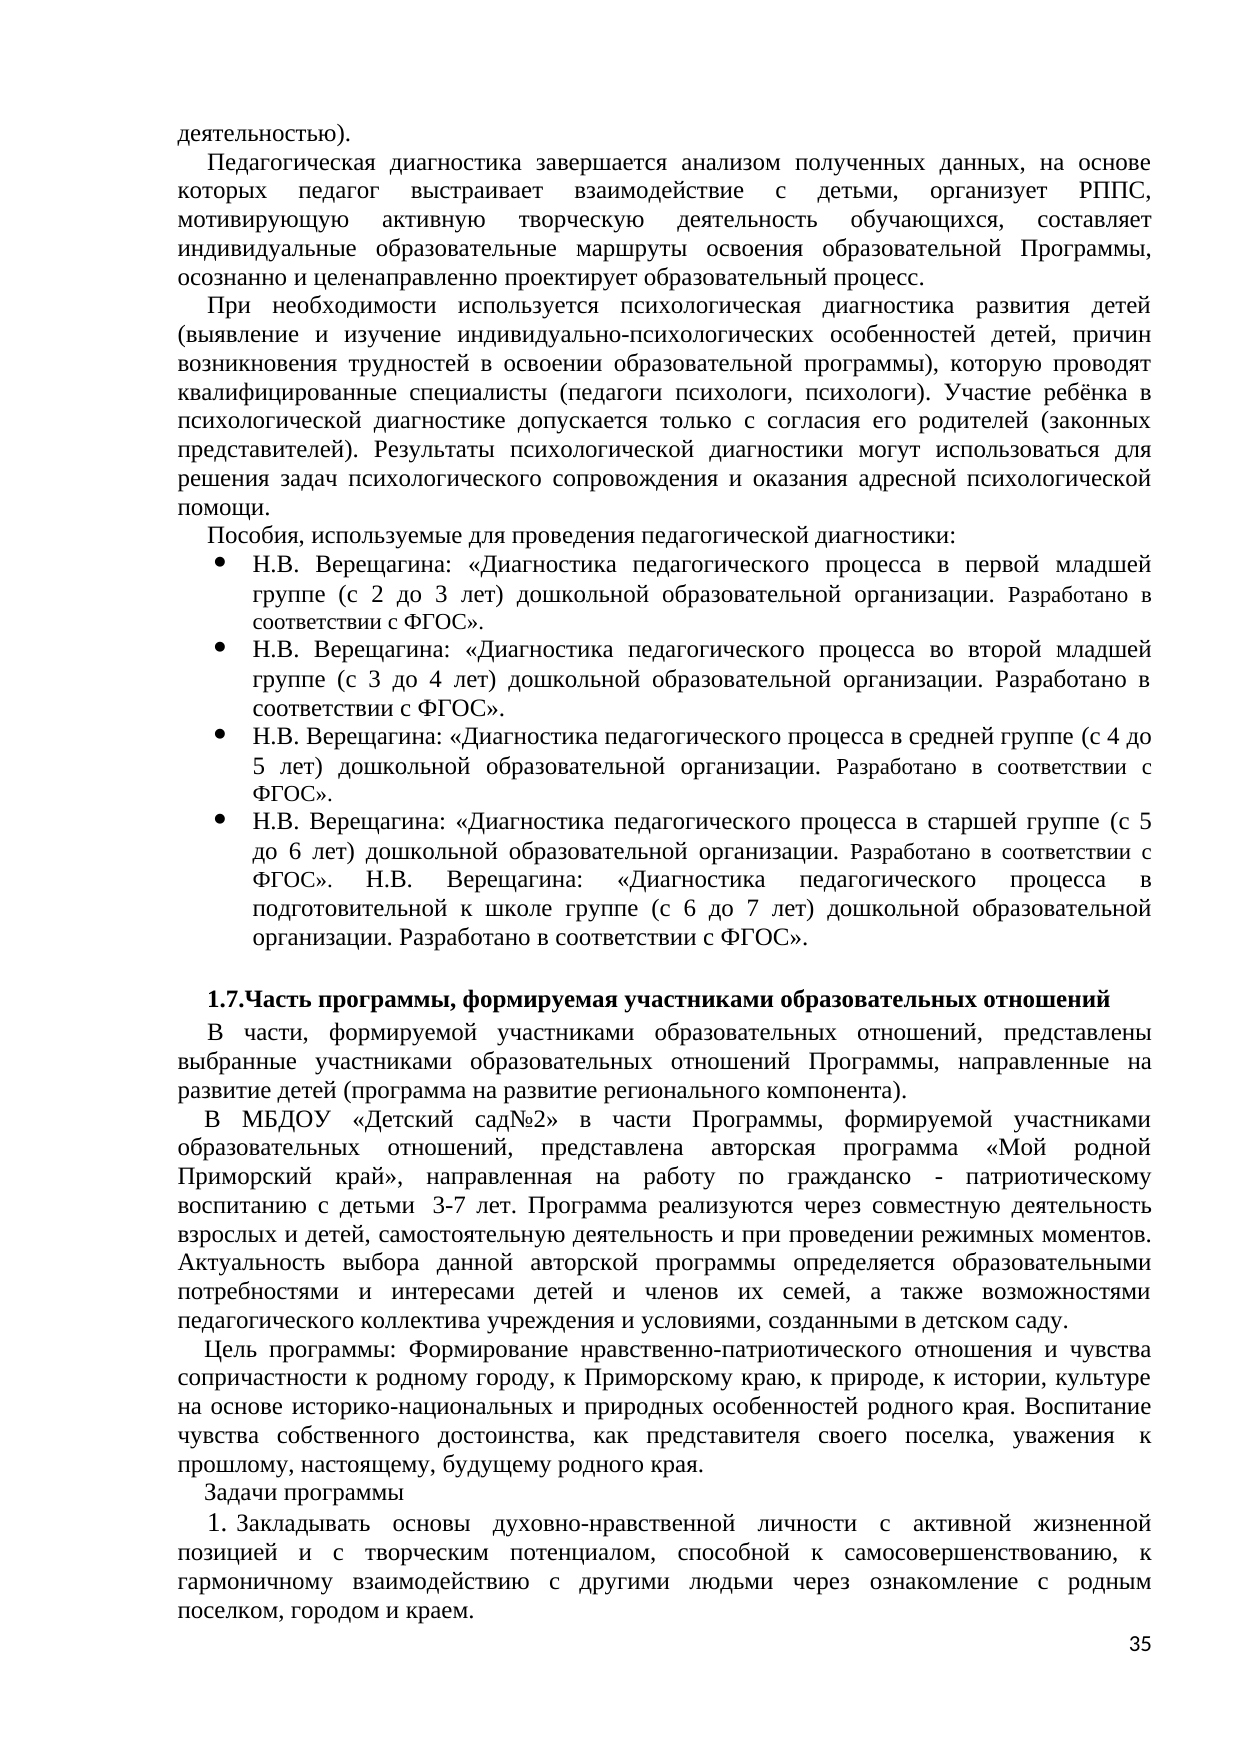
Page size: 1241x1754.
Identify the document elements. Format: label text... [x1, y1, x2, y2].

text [177, 118, 1152, 147]
text Цель программы: Формирование нравственно-патриотического отношения и чувства сопричастности к родному городу, к Приморскому краю, к природе, к истории, культуре на основе историко-национальных и природных особенностей родного края. Воспитание чувства собственного достоинства, как представителя своего поселка, уважения к прошлому, настоящему, будущему родного края. [177, 1334, 1152, 1477]
list Н.В. Верещагина: «Диагностика педагогического процесса в первой младшей группе (с 2 до 3 лет) дошкольной образовательной организации. Разработано в соответствии с ФГОС». [215, 549, 1152, 634]
text Задачи программы [177, 1477, 1152, 1506]
text При необходимости используется психологическая диагностика развития детей (выявление и изучение индивидуально-психологических особенностей детей, причин возникновения трудностей в освоении образовательной программы), которую проводят квалифицированные специалисты (педагоги­ психологи, психологи). Участие ребёнка в психологической диагностике допускается только с согласия его родителей (законных представителей). Результаты психологической диагностики могут использоваться для решения задач психологического сопровождения и оказания адресной психологической помощи. [177, 291, 1152, 521]
text Педагогическая диагностика завершается анализом полученных данных, на основе которых педагог выстраивает взаимодействие с детьми, организует РППС, мотивирующую активную творческую деятельность обучающихся, составляет индивидуальные образовательные маршруты освоения образовательной Программы, осознанно и целенаправленно проектирует образовательный процесс. [177, 147, 1152, 291]
text В МБДОУ «Детский сад№2» в части Программы, формируемой участниками образовательных отношений, представлена авторская программа «Мой родной Приморский край», направленная на работу по гражданско - патриотическому воспитанию с детьми 3-7 лет. Программа реализуются через совместную деятельность взрослых и детей, самостоятельную деятельность и при проведении режимных моментов. Актуальность выбора данной авторской программы определяется образовательными потребностями и интересами детей и членов их семей, а также возможностями педагогического коллектива учреждения и условиями, созданными в детском саду. [177, 1104, 1152, 1334]
text В части, формируемой участниками образовательных отношений, представлены выбранные участниками образовательных отношений Программы, направленные на развитие детей (программа на развитие регионального компонента). [177, 1017, 1152, 1104]
list Н.В. Верещагина: «Диагностика педагогического процесса во второй младшей группе (с 3 до 4 лет) дошкольной образовательной организации. Разработано в соответствии с ФГОС». [215, 634, 1152, 721]
text Пособия, используемые для проведения педагогической диагностики: [177, 521, 1152, 549]
text 1.7.Часть программы, формируемая участниками образовательных отношений [177, 984, 1152, 1013]
list Н.В. Верещагина: «Диагностика педагогического процесса в средней группе (с 4 до 5 лет) дошкольной образовательной организации. Разработано в соответствии с ФГОС». [215, 721, 1152, 806]
list Н.В. Верещагина: «Диагностика педагогического процесса в старшей группе (с 5 до 6 лет) дошкольной образовательной организации. Разработано в соответствии с ФГОС». Н.В. Верещагина: «Диагностика педагогического процесса в подготовительной к школе группе (с 6 до 7 лет) дошкольной образовательной организации. Разработано в соответствии с ФГОС». [215, 806, 1152, 951]
list Закладывать основы духовно-нравственной личности с активной жизненной позицией и с творческим потенциалом, способной к самосовершенствованию, к гармоничному взаимодействию с другими людьми через ознакомление с родным поселком, городом и краем. [177, 1506, 1152, 1623]
